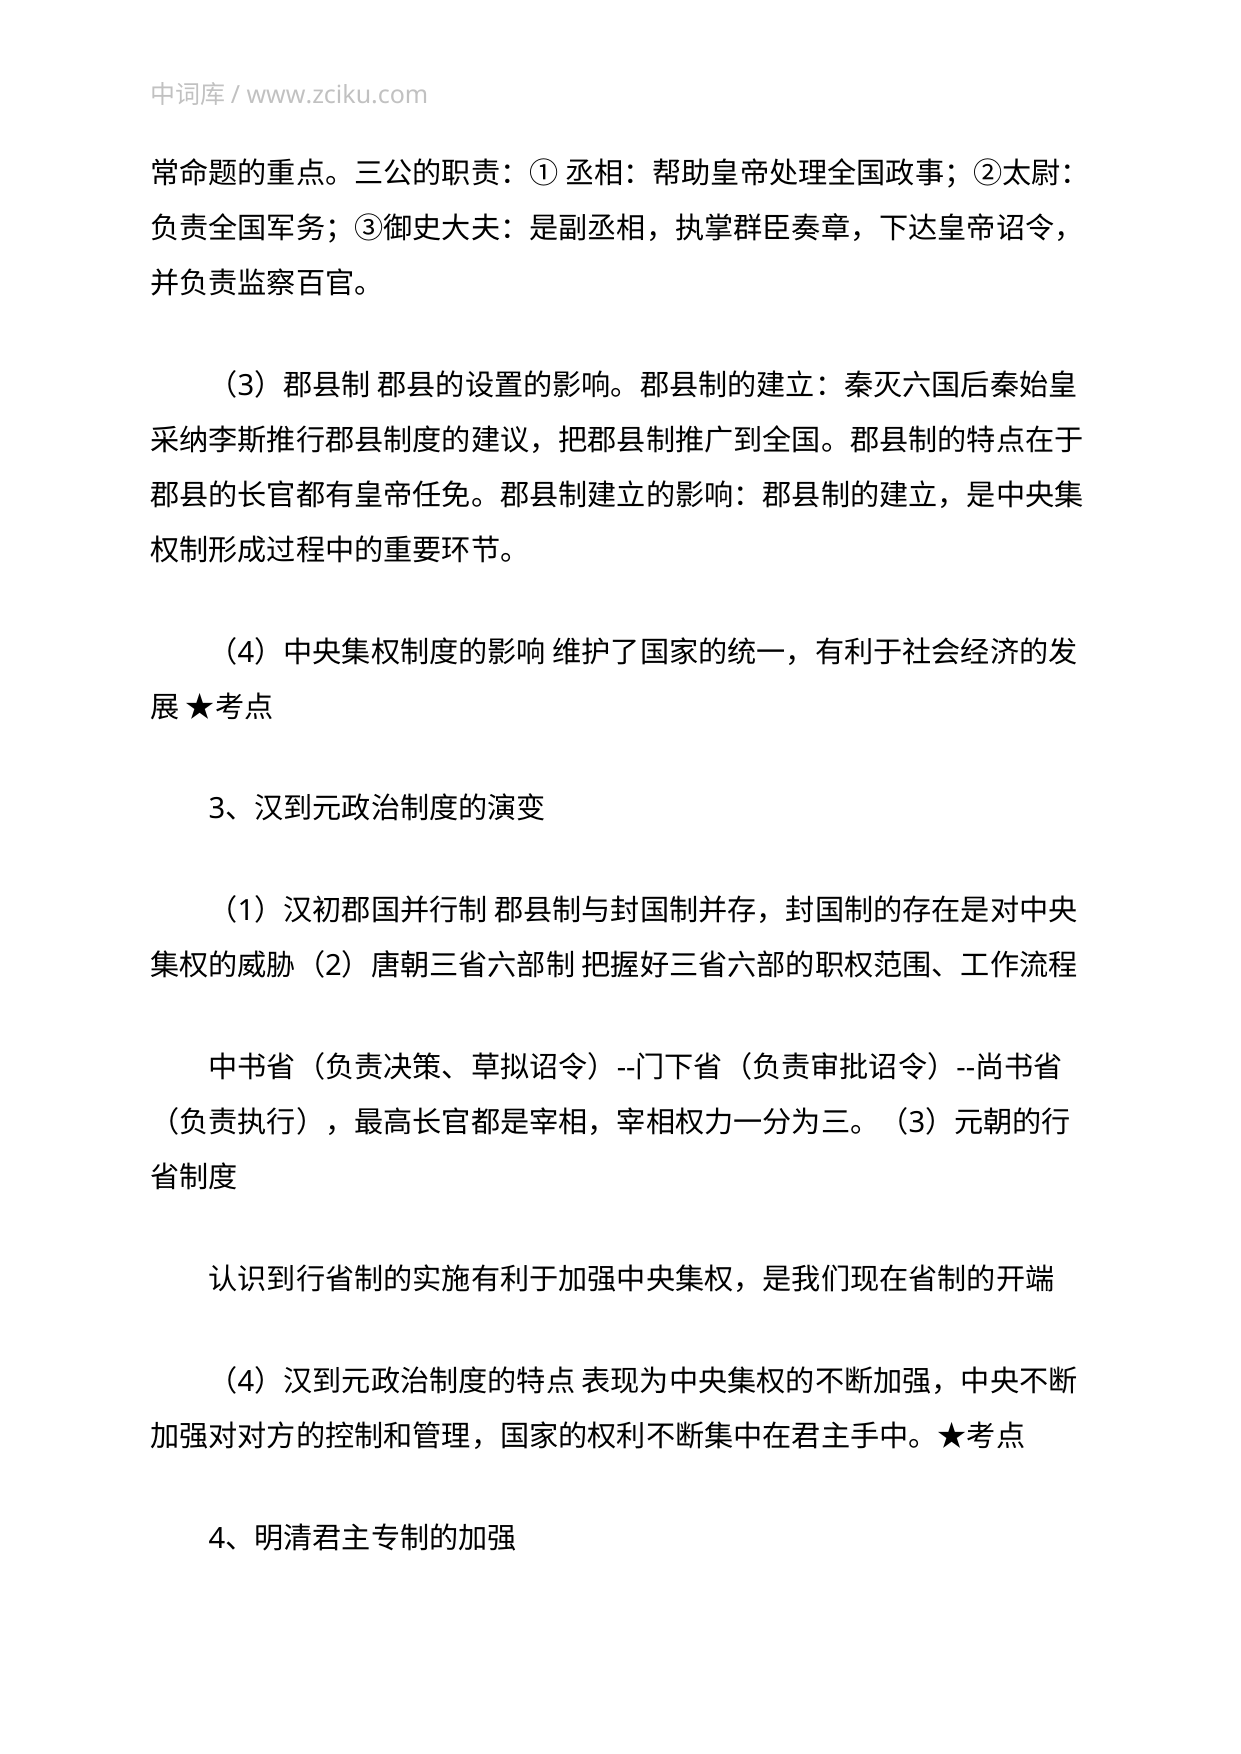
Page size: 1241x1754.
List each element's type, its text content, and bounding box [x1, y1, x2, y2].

text （4）汉到元政治制度的特点 表现为中央集权的不断加强，中央不断加强对对方的控制和管理，国家的权利不断集中在君主手中。★考点 [150, 1357, 1090, 1455]
text （1）汉初郡国并行制 郡县制与封国制并存，封国制的存在是对中央集权的威胁（2）唐朝三省六部制 把握好三省六部的职权范围、工作流程 [150, 887, 1090, 984]
text 3、汉到元政治制度的演变 [150, 785, 1090, 827]
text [150, 150, 1090, 302]
text 4、明清君主专制的加强 [150, 1514, 1090, 1557]
text 认识到行省制的实施有利于加强中央集权，是我们现在省制的开端 [150, 1256, 1090, 1298]
text （3）郡县制 郡县的设置的影响。郡县制的建立：秦灭六国后秦始皇采纳李斯推行郡县制度的建议，把郡县制推广到全国。郡县制的特点在于郡县的长官都有皇帝任免。郡县制建立的影响：郡县制的建立，是中央集权制形成过程中的重要环节。 [150, 362, 1090, 569]
text 中书省（负责决策、草拟诏令）--门下省（负责审批诏令）--尚书省（负责执行），最高长官都是宰相，宰相权力一分为三。（3）元朝的行省制度 [150, 1044, 1090, 1196]
text （4）中央集权制度的影响 维护了国家的统一，有利于社会经济的发展 ★考点 [150, 628, 1090, 725]
